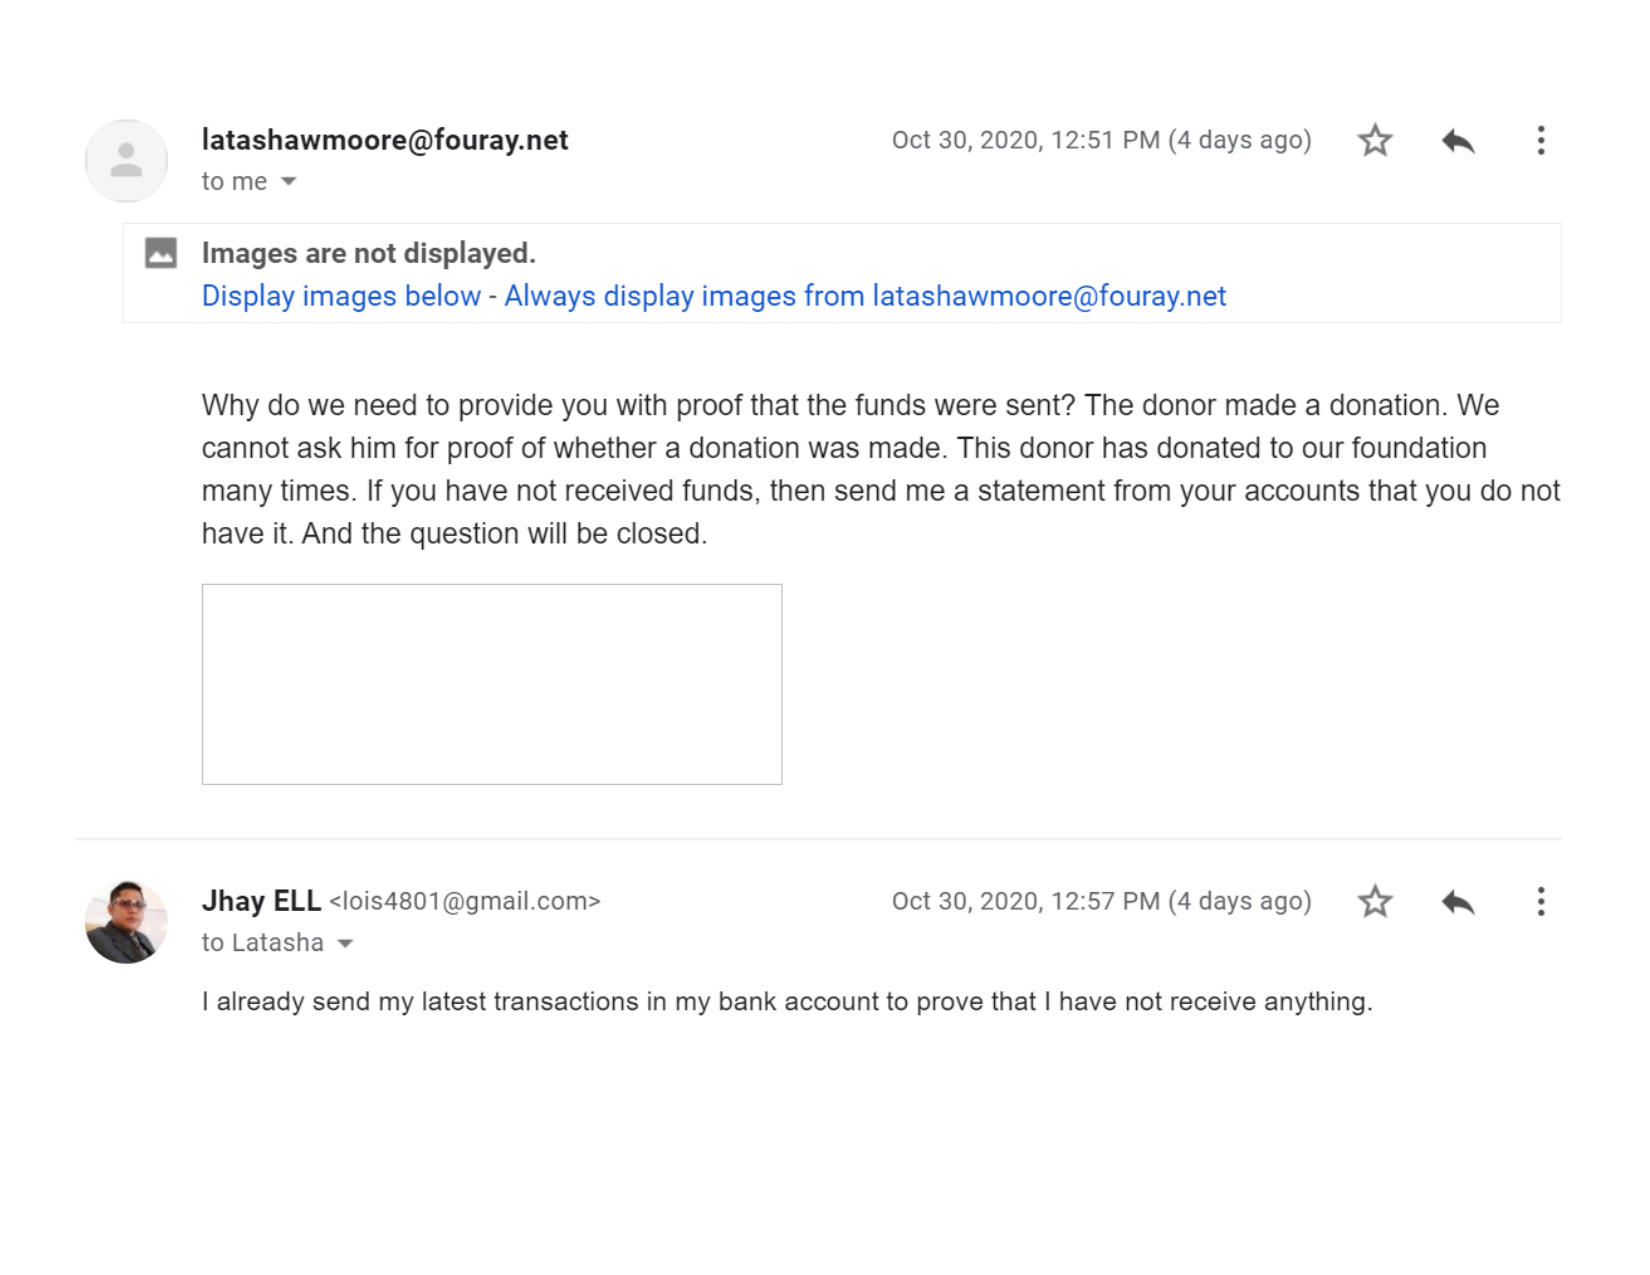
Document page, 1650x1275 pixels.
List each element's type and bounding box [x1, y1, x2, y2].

picture [75, 102, 1575, 1067]
